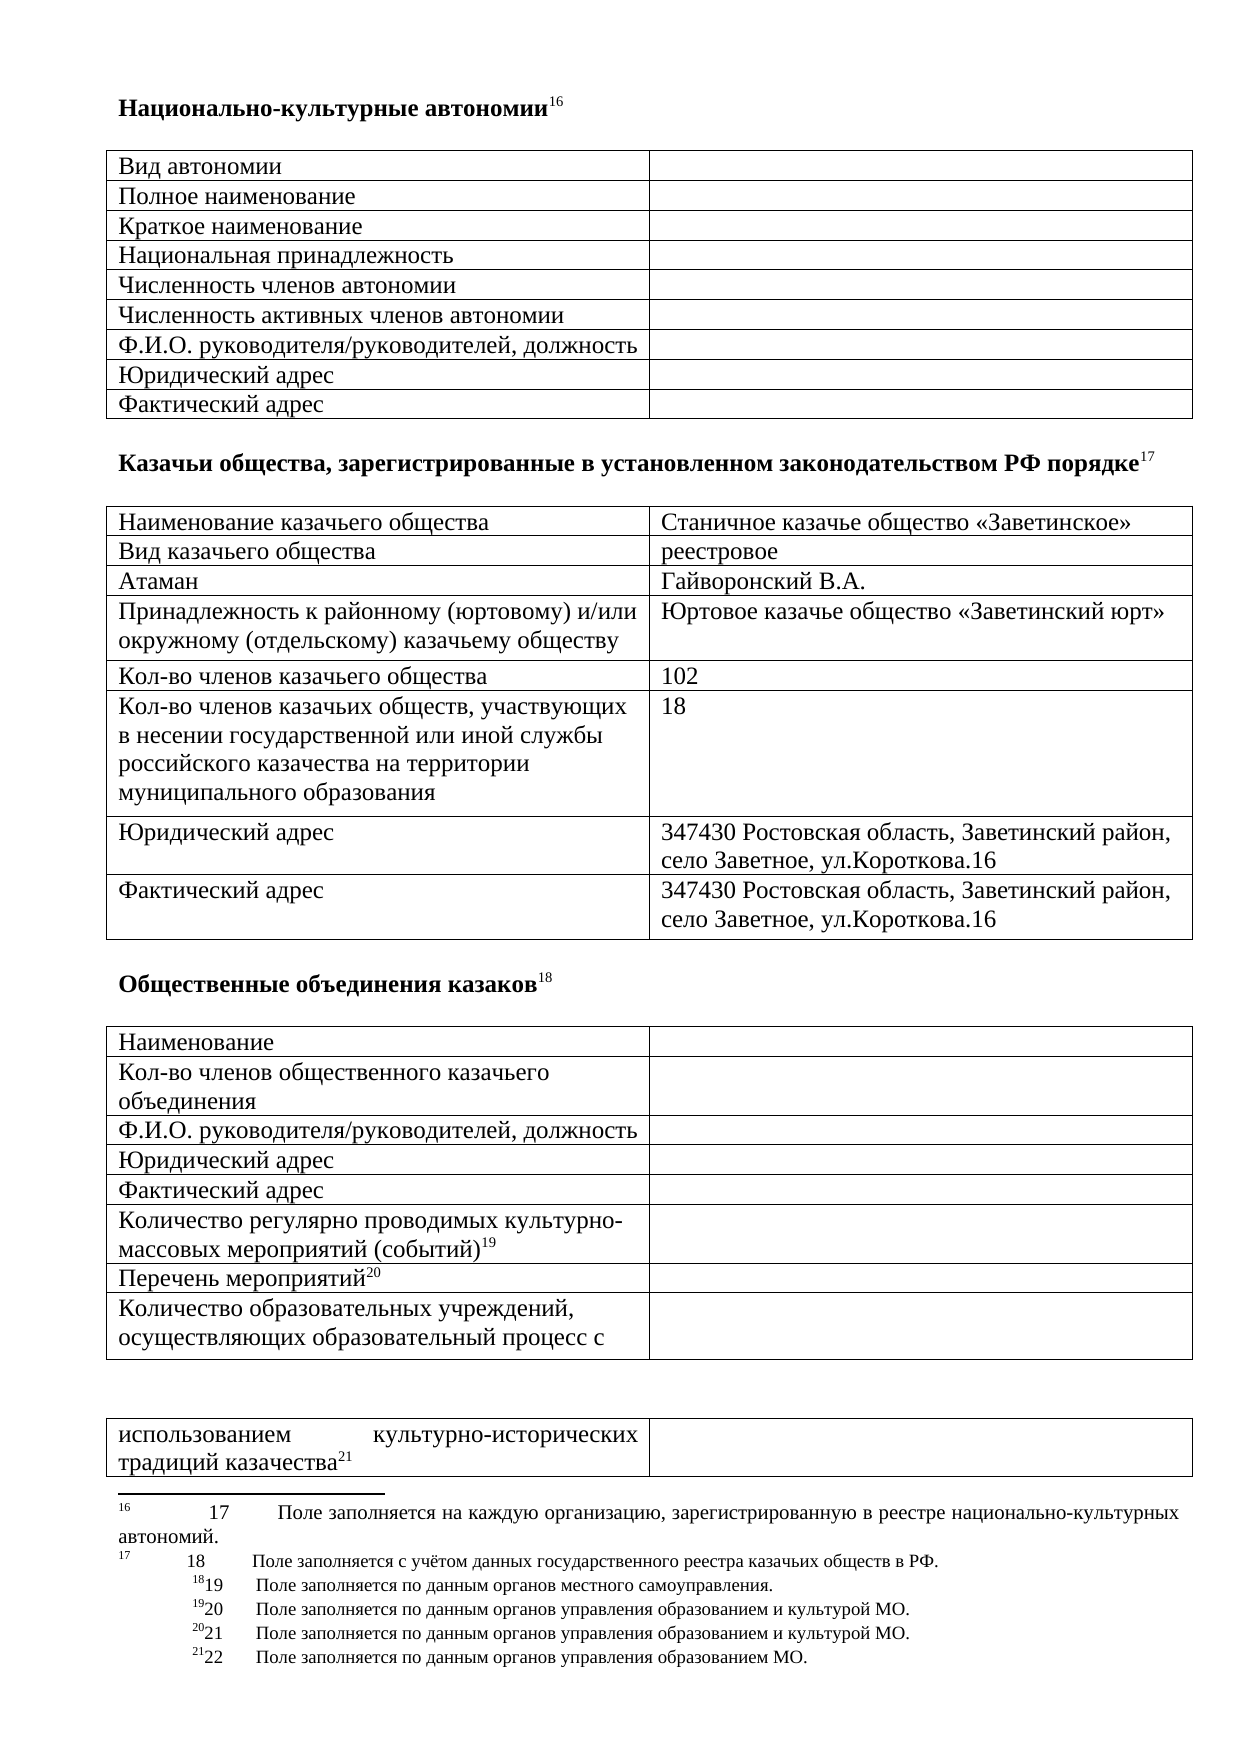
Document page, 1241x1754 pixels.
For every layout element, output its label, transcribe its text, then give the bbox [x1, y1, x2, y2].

table_cell Национальная принадлежность [107, 241, 649, 269]
table_cell 347430 Ростовская область, Заветинский район, село Заветное, ул.Короткова.16 [650, 817, 1192, 874]
table_cell Ф.И.О. руководителя/руководителей, должность [107, 1116, 649, 1144]
table_header Наименование [107, 1027, 649, 1056]
table_cell [650, 300, 1192, 329]
table_cell Количество регулярно проводимых культурно-массовых мероприятий (событий) [107, 1205, 649, 1262]
table_header Вид автономии [107, 151, 649, 180]
table_cell Полное наименование [107, 181, 649, 210]
table_cell 102 [650, 661, 1192, 690]
table_cell Принадлежность к районному (юртовому) и/или окружному (отдельскому) казачьему обществу [107, 596, 649, 660]
table_cell Фактический адрес [107, 390, 649, 418]
table_cell Вид казачьего общества [107, 536, 649, 565]
table_cell [650, 181, 1192, 210]
table_cell Юртовое казачье общество «Заветинский юрт» [650, 596, 1192, 660]
table_cell [650, 360, 1192, 388]
table_cell [650, 390, 1192, 418]
table_cell Кол-во членов казачьих обществ, участвующих в несении государственной или иной службы российского казачества на территории муниципального образования [107, 691, 649, 816]
table_cell Юридический адрес [107, 817, 649, 874]
table_cell реестровое [650, 536, 1192, 565]
table_cell Фактический адрес [107, 875, 649, 939]
table_cell [650, 1205, 1192, 1262]
table_cell Кол-во членов общественного казачьего объединения [107, 1057, 649, 1114]
table_cell [650, 1145, 1192, 1174]
table_cell [650, 241, 1192, 269]
table_cell Фактический адрес [107, 1175, 649, 1204]
table_cell [650, 1264, 1192, 1292]
table_header [650, 151, 1192, 180]
table_cell Ф.И.О. руководителя/руководителей, должность [107, 330, 649, 359]
table_cell [650, 1175, 1192, 1204]
table_cell Численность активных членов автономии [107, 300, 649, 329]
table_cell Количество образовательных учреждений, осуществляющих образовательный процесс с [107, 1293, 649, 1359]
table_header Станичное казачье общество «Заветинское» [650, 507, 1192, 535]
table_cell Юридический адрес [107, 1145, 649, 1174]
table_header [650, 1419, 1192, 1476]
table_cell Краткое наименование [107, 211, 649, 239]
table_cell 347430 Ростовская область, Заветинский район, село Заветное, ул.Короткова.16 [650, 875, 1192, 939]
text Казачьи общества, зарегистрированные в установленном законодательством РФ порядке [118, 448, 1181, 477]
table_cell [650, 1116, 1192, 1144]
table_cell Юридический адрес [107, 360, 649, 388]
table_cell Гайворонский В.А. [650, 566, 1192, 595]
table_cell [650, 211, 1192, 239]
text Общественные объединения казаков [118, 969, 1181, 997]
table_header [650, 1027, 1192, 1056]
table_cell [650, 1293, 1192, 1359]
table_cell Кол-во членов казачьего общества [107, 661, 649, 690]
table_cell [650, 270, 1192, 299]
table_cell 18 [650, 691, 1192, 816]
table_header Наименование казачьего общества [107, 507, 649, 535]
table_cell Численность членов автономии [107, 270, 649, 299]
table_cell [650, 1057, 1192, 1114]
table_cell Атаман [107, 566, 649, 595]
table_cell [650, 330, 1192, 359]
table_cell Перечень мероприятий [107, 1264, 649, 1292]
text Национально-культурные автономии [118, 93, 1181, 121]
table_header использованием культурно-исторических традиций казачества [107, 1419, 649, 1476]
